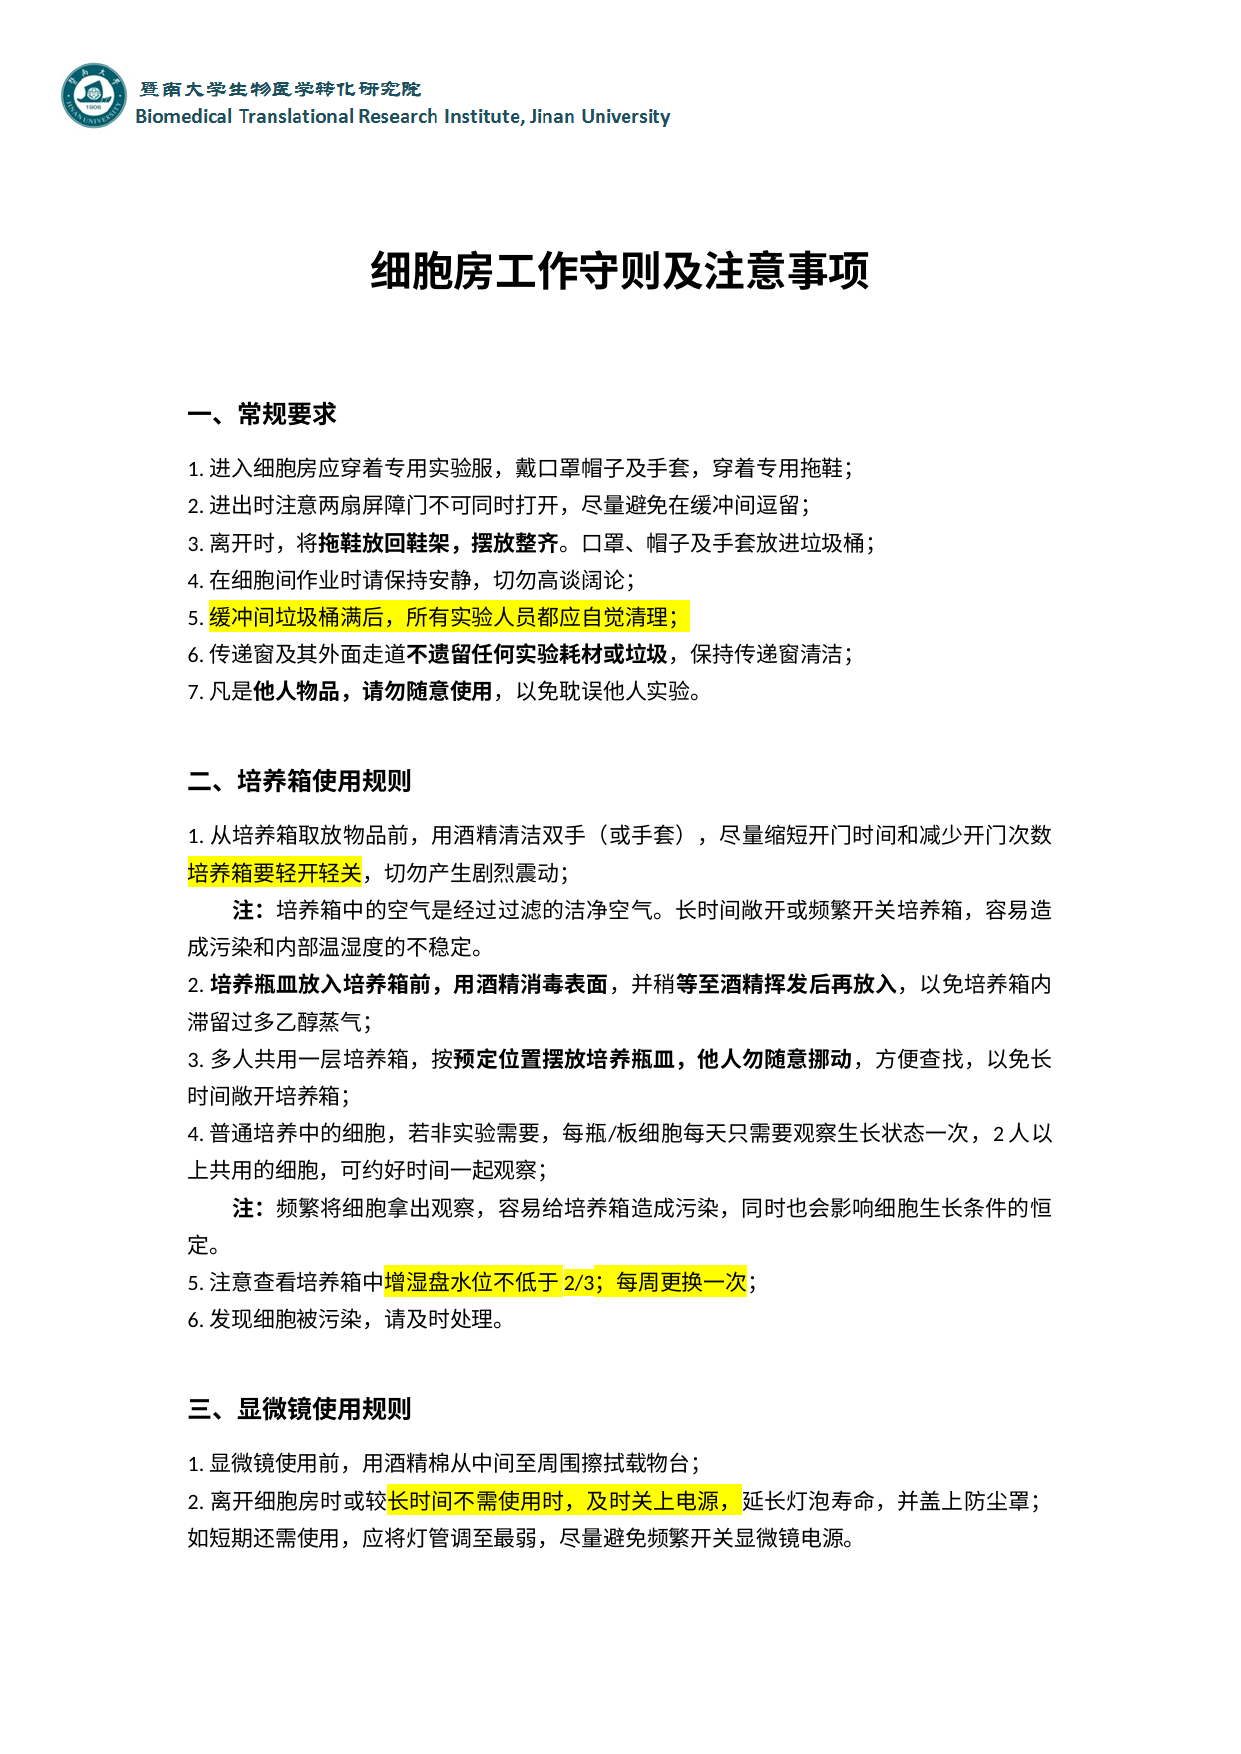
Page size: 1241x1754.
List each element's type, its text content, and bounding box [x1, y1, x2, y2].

text 2. 培养瓶皿放入培养箱前，用酒精消毒表面，并稍等至酒精挥发后再放入，以免培养箱内滞留过多乙醇蒸气； [187, 967, 1053, 1037]
text 4. 在细胞间作业时请保持安静，切勿高谈阔论； [187, 562, 1053, 595]
text 5. 缓冲间垃圾桶满后，所有实验人员都应自觉清理； [187, 599, 1053, 632]
text 三、显微镜使用规则 [187, 1376, 1053, 1441]
text 注：频繁将细胞拿出观察，容易给培养箱造成污染，同时也会影响细胞生长条件的恒定。 [187, 1190, 1053, 1260]
text 5. 注意查看培养箱中增湿盘水位不低于2/3；每周更换一次； [187, 1265, 384, 1297]
text 1. 从培养箱取放物品前，用酒精清洁双手（或手套），尽量缩短开门时间和减少开门次数。培养箱要轻开轻关，切勿产生剧烈震动； [187, 818, 1053, 888]
text 2. 离开细胞房时或较长时间不需使用时，及时关上电源，延长灯泡寿命，并盖上防尘罩；如短期还需使用，应将灯管调至最弱，尽量避免频繁开关显微镜电源。 [187, 1483, 1053, 1553]
text 7. 凡是他人物品，请勿随意使用，以免耽误他人实验。 [187, 674, 1053, 706]
text 3. 离开时，将拖鞋放回鞋架，摆放整齐。口罩、帽子及手套放进垃圾桶； [187, 525, 1053, 558]
text 细胞房工作守则及注意事项 [187, 235, 1053, 300]
text 1. 显微镜使用前，用酒精棉从中间至周围擦拭载物台； [187, 1446, 1053, 1478]
text 4. 普通培养中的细胞，若非实验需要，每瓶/板细胞每天只需要观察生长状态一次，2人以上共用的细胞，可约好时间一起观察； [187, 1116, 1053, 1186]
text 6. 发现细胞被污染，请及时处理。 [187, 1302, 1053, 1334]
text 一、常规要求 [187, 380, 1053, 445]
text 3. 多人共用一层培养箱，按预定位置摆放培养瓶皿，他人勿随意挪动，方便查找，以免长时间敞开培养箱； [187, 1041, 1053, 1111]
text 6. 传递窗及其外面走道不遗留任何实验耗材或垃圾，保持传递窗清洁； [187, 637, 1053, 669]
text 5. 注意查看培养箱中增湿盘水位不低于2/3；每周更换一次； [747, 1265, 1053, 1297]
text 2. 进出时注意两扇屏障门不可同时打开，尽量避免在缓冲间逗留； [187, 488, 1053, 520]
text 二、培养箱使用规则 [187, 747, 1053, 812]
picture [54, 58, 681, 135]
text 1. 进入细胞房应穿着专用实验服，戴口罩帽子及手套，穿着专用拖鞋； [187, 451, 1053, 483]
text 注：培养箱中的空气是经过过滤的洁净空气。长时间敞开或频繁开关培养箱，容易造成污染和内部温湿度的不稳定。 [187, 892, 1053, 962]
